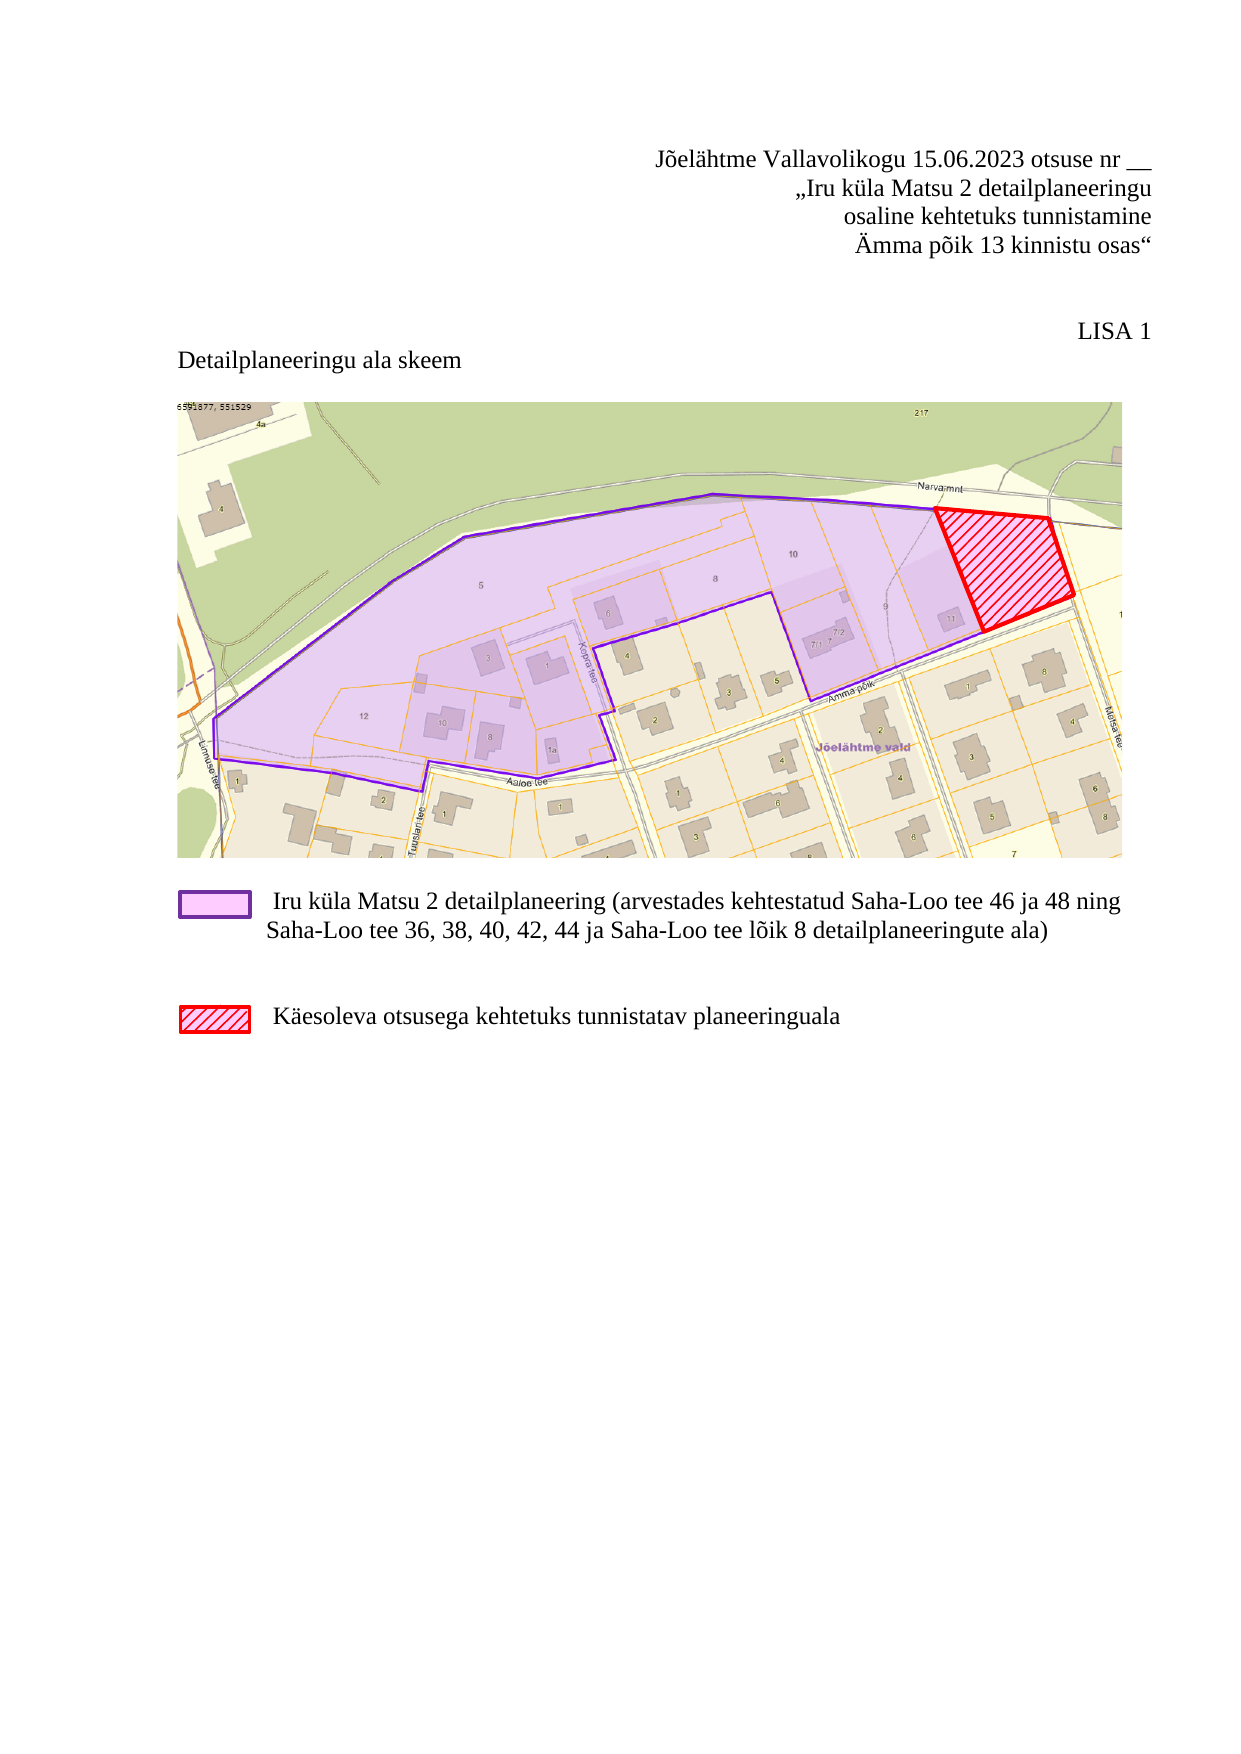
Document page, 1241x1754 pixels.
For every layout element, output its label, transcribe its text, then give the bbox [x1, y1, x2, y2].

text Ämma põik 13 kinnistu osas“ [177, 230, 1152, 259]
text Jõelähtme Vallavolikogu 15.06.2023 otsuse nr __ [177, 144, 1152, 173]
text Iru küla Matsu 2 detailplaneering (arvestades kehtestatud Saha-Loo tee 46 ja 48 ning Saha-Loo tee 36, 38, 40, 42, 44 ja Saha-Loo tee lõik 8 detailplaneeringute ala) [266, 886, 1152, 944]
text LISA 1 [177, 316, 1152, 345]
text Käesoleva otsusega kehtetuks tunnistatav planeeringuala [266, 1001, 1152, 1030]
picture [177, 402, 1123, 858]
text osaline kehtetuks tunnistamine [177, 201, 1152, 230]
text „Iru küla Matsu 2 detailplaneeringu [177, 173, 1152, 201]
text Detailplaneeringu ala skeem [177, 345, 1152, 374]
